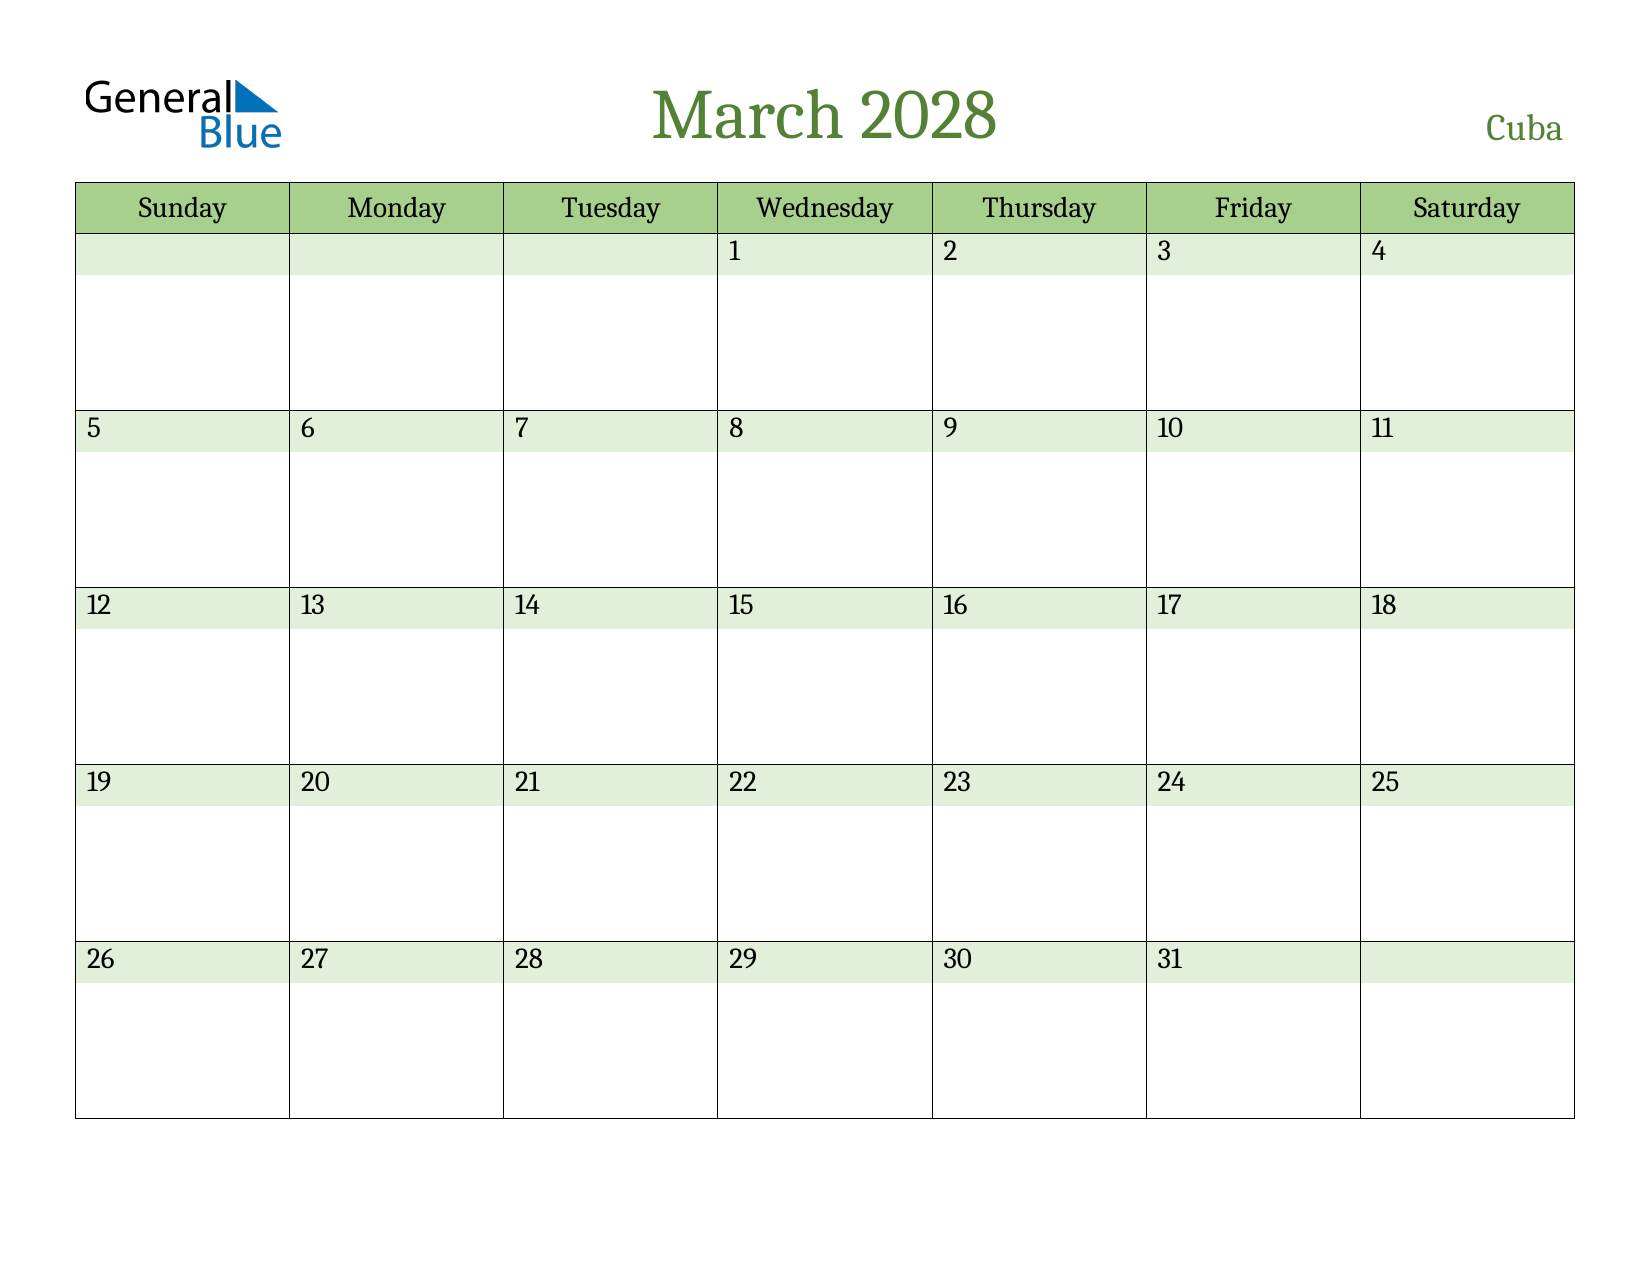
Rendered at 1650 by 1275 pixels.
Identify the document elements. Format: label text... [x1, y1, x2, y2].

table_cell 21 [504, 765, 717, 806]
table_cell 16 [933, 588, 1146, 629]
table_cell 4 [1361, 234, 1574, 275]
table_cell [76, 806, 289, 941]
table_cell 13 [290, 588, 503, 629]
table_cell [933, 275, 1146, 410]
table_cell [1361, 983, 1574, 1118]
table_cell [290, 275, 503, 410]
table_cell [718, 983, 932, 1118]
table_cell [1361, 452, 1574, 587]
table_cell 2 [933, 234, 1146, 275]
table_cell [76, 275, 289, 410]
table_header Cuba [1146, 75, 1574, 182]
table_cell [1361, 629, 1574, 764]
table_cell 5 [76, 411, 289, 452]
table_cell [76, 452, 289, 587]
table_cell [504, 234, 717, 275]
table_cell [1361, 942, 1574, 983]
table_cell 3 [1147, 234, 1360, 275]
table_cell [718, 275, 932, 410]
table_cell Thursday [933, 183, 1146, 233]
table_cell 17 [1147, 588, 1360, 629]
table_cell [290, 806, 503, 941]
table_cell [290, 629, 503, 764]
table_cell [1147, 452, 1360, 587]
table_cell 8 [718, 411, 932, 452]
table_cell 14 [504, 588, 717, 629]
table_cell [933, 452, 1146, 587]
table_cell 27 [290, 942, 503, 983]
table_cell 28 [504, 942, 717, 983]
table_cell 19 [76, 765, 289, 806]
table_cell [504, 275, 717, 410]
table_cell 26 [76, 942, 289, 983]
table_cell 25 [1361, 765, 1574, 806]
table_cell [290, 452, 503, 587]
table_cell [76, 629, 289, 764]
table_cell 15 [718, 588, 932, 629]
table_cell [76, 983, 289, 1118]
table_cell 10 [1147, 411, 1360, 452]
table_cell 23 [933, 765, 1146, 806]
table_cell Monday [290, 183, 503, 233]
table_cell 7 [504, 411, 717, 452]
table_cell 6 [290, 411, 503, 452]
table_cell 20 [290, 765, 503, 806]
table_cell Saturday [1361, 183, 1574, 233]
table_cell Sunday [76, 183, 289, 233]
table_cell [718, 629, 932, 764]
table_cell [718, 452, 932, 587]
table_cell 29 [718, 942, 932, 983]
table_cell 12 [76, 588, 289, 629]
table_cell [1147, 629, 1360, 764]
table_cell [1361, 275, 1574, 410]
table_cell 24 [1147, 765, 1360, 806]
table_cell [504, 983, 717, 1118]
table_cell [290, 983, 503, 1118]
table_cell 22 [718, 765, 932, 806]
table_cell [1361, 806, 1574, 941]
picture [86, 80, 281, 148]
table_cell 11 [1361, 411, 1574, 452]
table_cell [290, 234, 503, 275]
table_cell [504, 629, 717, 764]
table_cell [933, 629, 1146, 764]
table_cell 18 [1361, 588, 1574, 629]
table_cell 1 [718, 234, 932, 275]
table_cell Wednesday [718, 183, 932, 233]
table_cell Tuesday [504, 183, 717, 233]
table_cell [504, 452, 717, 587]
table_cell [504, 806, 717, 941]
table_cell [933, 806, 1146, 941]
table_cell [718, 806, 932, 941]
table_cell 30 [933, 942, 1146, 983]
table_cell [76, 234, 289, 275]
table_cell [1147, 275, 1360, 410]
table_header March 2028 [504, 75, 1146, 182]
table_header [76, 75, 503, 182]
table_cell [1147, 806, 1360, 941]
table_cell 31 [1147, 942, 1360, 983]
table_cell 9 [933, 411, 1146, 452]
table_cell [933, 983, 1146, 1118]
table_cell Friday [1147, 183, 1360, 233]
table_cell [1147, 983, 1360, 1118]
